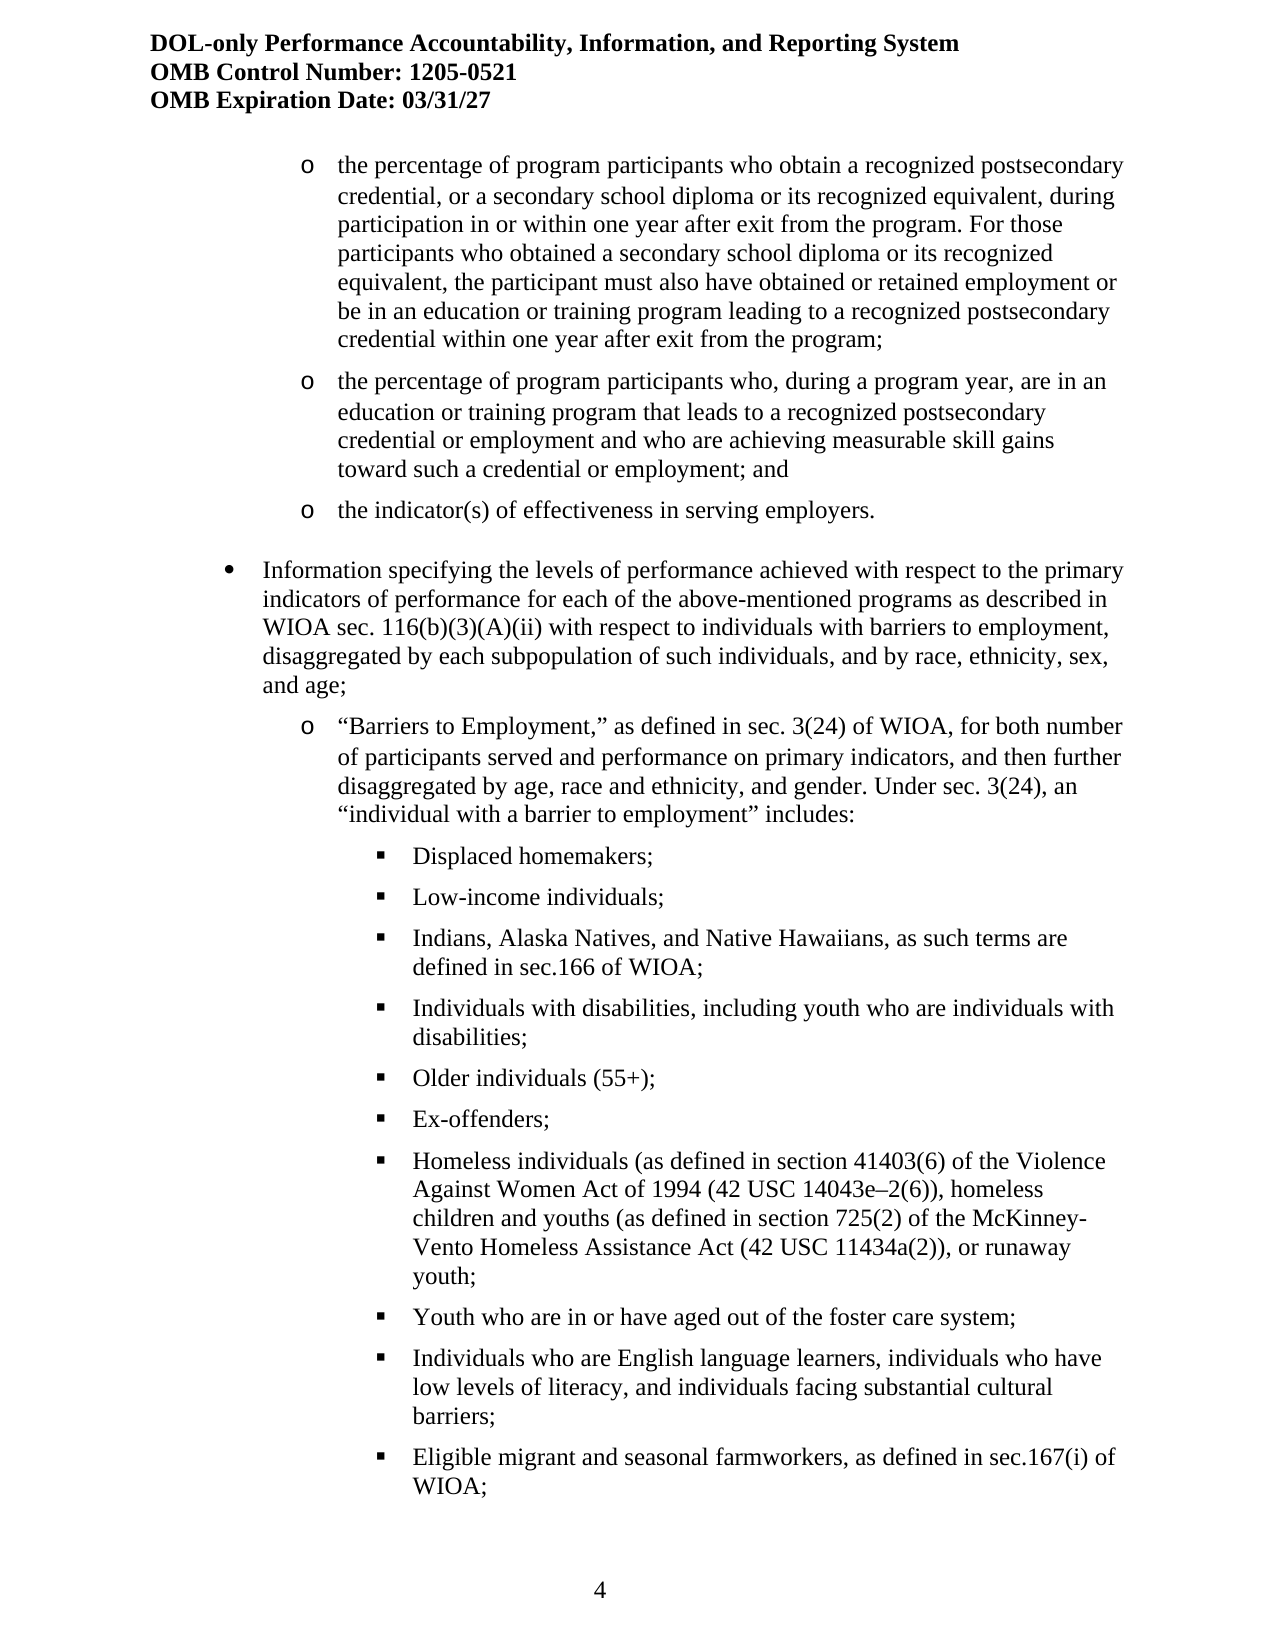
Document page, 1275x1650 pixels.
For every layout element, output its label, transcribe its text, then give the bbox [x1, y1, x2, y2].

list Older individuals (55+); [375, 1063, 1125, 1092]
list Individuals with disabilities, including youth who are individuals with disabilities; [375, 993, 1125, 1051]
list the percentage of program participants who obtain a recognized postsecondary credential, or a secondary school diploma or its recognized equivalent, during participation in or within one year after exit from the program. For those participants who obtained a secondary school diploma or its recognized equivalent, the participant must also have obtained or retained employment or be in an education or training program leading to a recognized postsecondary credential within one year after exit from the program; [300, 150, 1125, 353]
list Ex-offenders; [375, 1104, 1125, 1133]
list Indians, Alaska Natives, and Native Hawaiians, as such terms are defined in sec.166 of WIOA; [375, 923, 1125, 981]
list Information specifying the levels of performance achieved with respect to the primary indicators of performance for each of the above-mentioned programs as described in WIOA sec. 116(b)(3)(A)(ii) with respect to individuals with barriers to employment, disaggregated by each subpopulation of such individuals, and by race, ethnicity, sex, and age; [225, 555, 1125, 699]
list the percentage of program participants who, during a program year, are in an education or training program that leads to a recognized postsecondary credential or employment and who are achieving measurable skill gains toward such a credential or employment; and [300, 366, 1125, 483]
list Homeless individuals (as defined in section 41403(6) of the Violence Against Women Act of 1994 (42 USC 14043e–2(6)), homeless children and youths (as defined in section 725(2) of the McKinney-Vento Homeless Assistance Act (42 USC 11434a(2)), or runaway youth; [375, 1146, 1125, 1289]
list the indicator(s) of effectiveness in serving employers. [300, 495, 1125, 526]
list Displaced homemakers; [375, 841, 1125, 869]
list Eligible migrant and seasonal farmworkers, as defined in sec.167(i) of WIOA; [375, 1442, 1125, 1499]
list Youth who are in or have aged out of the foster care system; [375, 1302, 1125, 1331]
list Low-income individuals; [375, 882, 1125, 911]
list “Barriers to Employment,” as defined in sec. 3(24) of WIOA, for both number of participants served and performance on primary indicators, and then further disaggregated by age, race and ethnicity, and gender. Under sec. 3(24), an “individual with a barrier to employment” includes: [300, 711, 1125, 828]
list Individuals who are English language learners, individuals who have low levels of literacy, and individuals facing substantial cultural barriers; [375, 1343, 1125, 1429]
